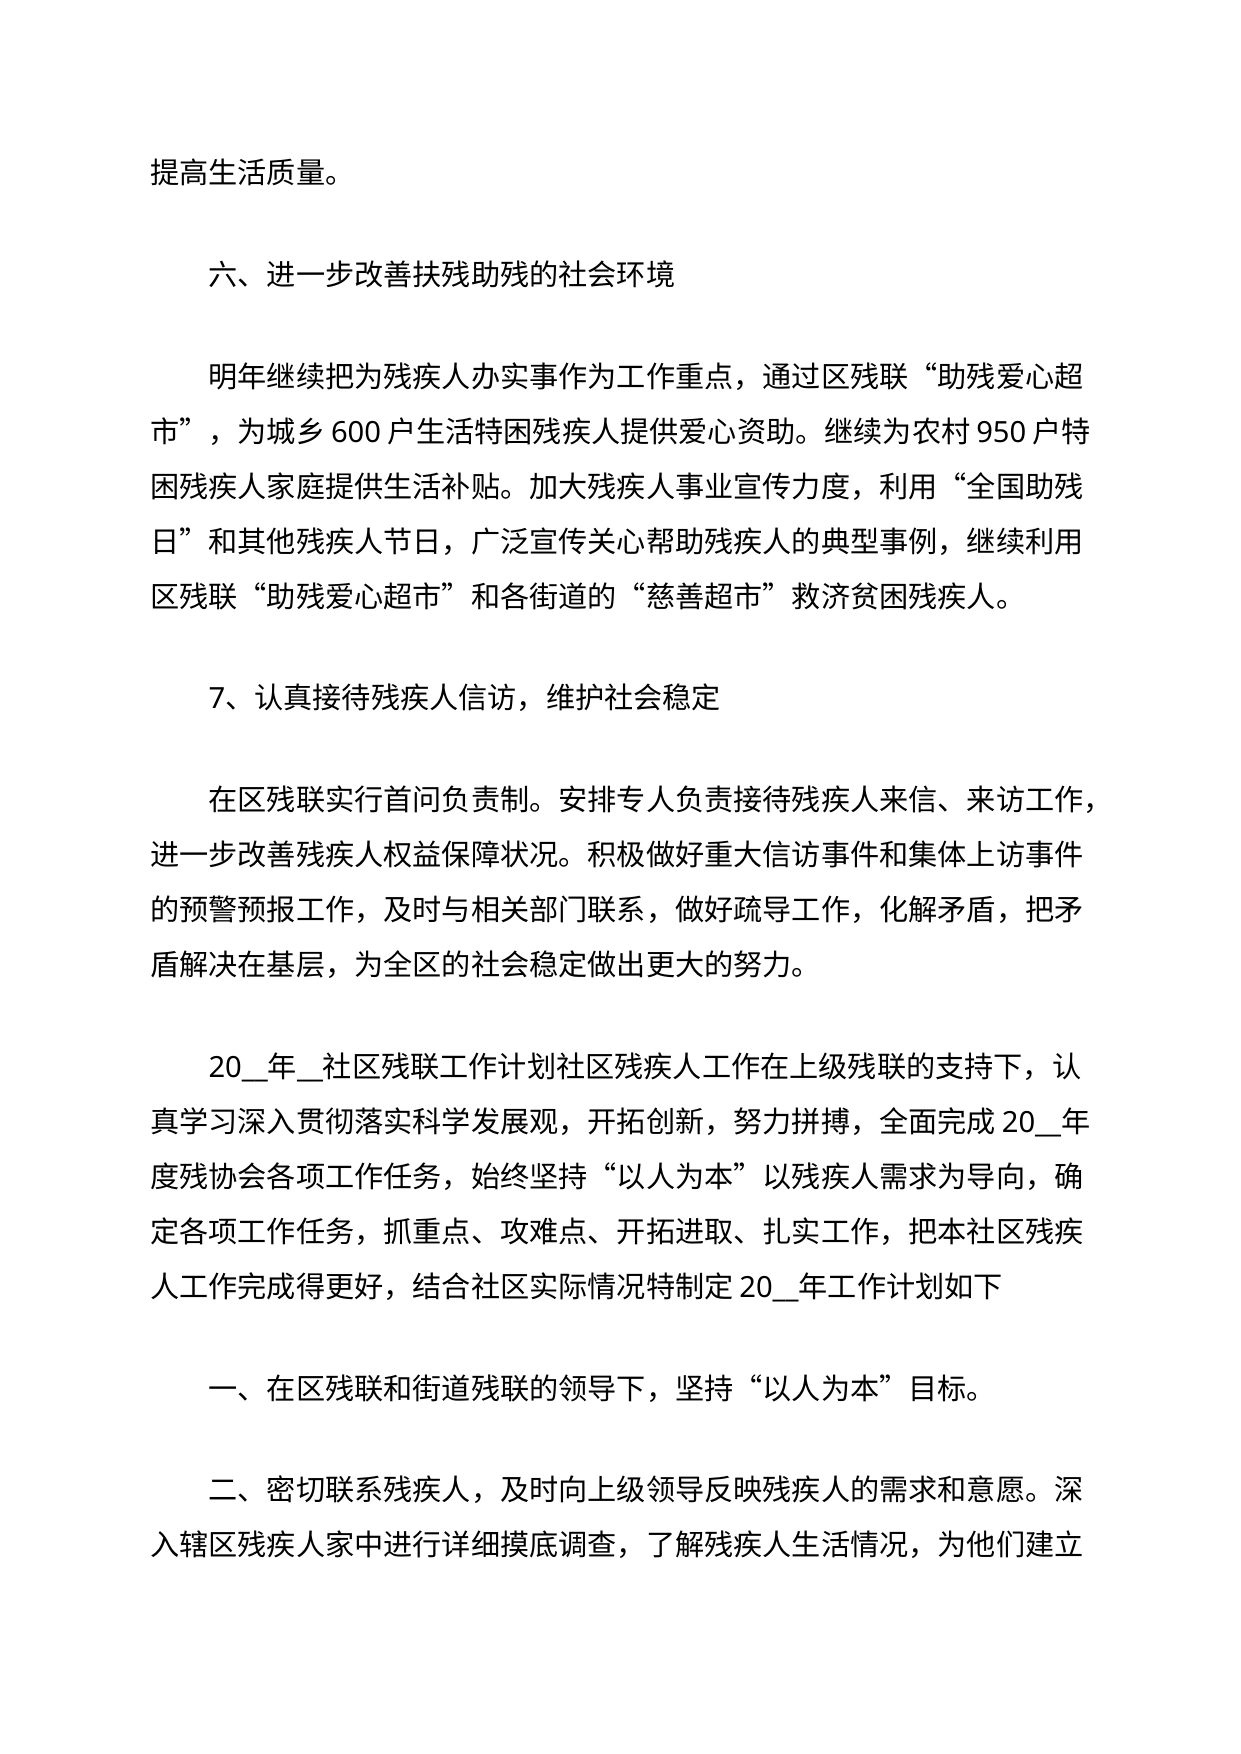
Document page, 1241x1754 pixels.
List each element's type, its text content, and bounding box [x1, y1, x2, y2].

text 7、认真接待残疾人信访，维护社会稳定 [150, 675, 1090, 717]
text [150, 1467, 1090, 1564]
text 20__年__社区残联工作计划社区残疾人工作在上级残联的支持下，认真学习深入贯彻落实科学发展观，开拓创新，努力拼搏，全面完成20__年度残协会各项工作任务，始终坚持“以人为本”以残疾人需求为导向，确定各项工作任务，抓重点、攻难点、开拓进取、扎实工作，把本社区残疾人工作完成得更好，结合社区实际情况特制定20__年工作计划如下 [150, 1043, 1090, 1306]
text 一、在区残联和街道残联的领导下，坚持“以人为本”目标。 [150, 1365, 1090, 1407]
text 六、进一步改善扶残助残的社会环境 [150, 252, 1090, 294]
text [150, 150, 1090, 192]
text 在区残联实行首问负责制。安排专人负责接待残疾人来信、来访工作，进一步改善残疾人权益保障状况。积极做好重大信访事件和集体上访事件的预警预报工作，及时与相关部门联系，做好疏导工作，化解矛盾，把矛盾解决在基层，为全区的社会稳定做出更大的努力。 [150, 777, 1090, 984]
text 明年继续把为残疾人办实事作为工作重点，通过区残联“助残爱心超市”，为城乡600户生活特困残疾人提供爱心资助。继续为农村950户特困残疾人家庭提供生活补贴。加大残疾人事业宣传力度，利用“全国助残日”和其他残疾人节日，广泛宣传关心帮助残疾人的典型事例，继续利用区残联“助残爱心超市”和各街道的“慈善超市”救济贫困残疾人。 [150, 353, 1090, 616]
